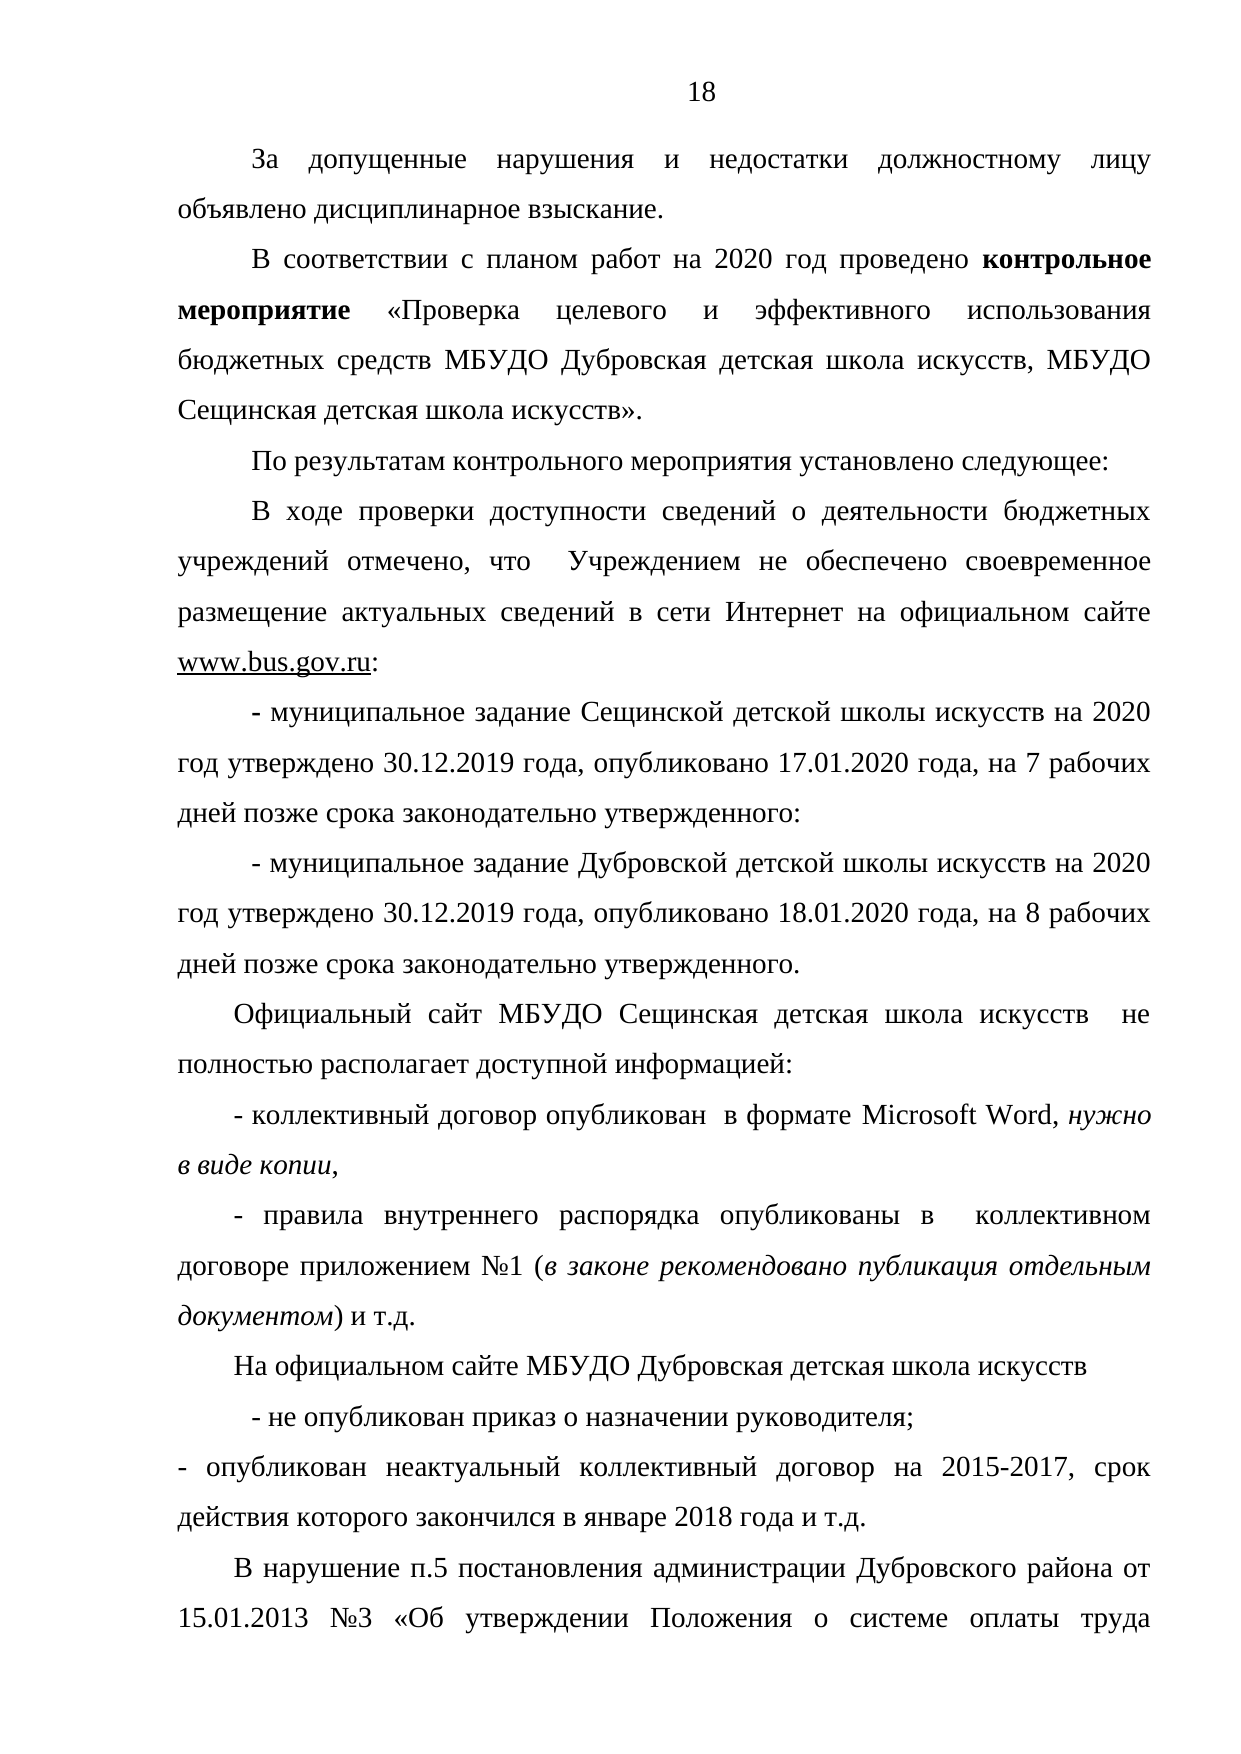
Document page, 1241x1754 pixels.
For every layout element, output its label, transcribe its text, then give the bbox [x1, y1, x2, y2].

text - правила внутреннего распорядка опубликованы в коллективном договоре приложением №1 (в законе рекомендовано публикация отдельным документом) и т.д. [177, 1197, 1152, 1332]
text - муниципальное задание Дубровской детской школы искусств на 2020 год утверждено 30.12.2019 года, опубликовано 18.01.2020 года, на 8 рабочих дней позже срока законодательно утвержденного. [177, 845, 1152, 979]
text За допущенные нарушения и недостатки должностному лицу объявлено дисциплинарное взыскание. [177, 141, 1152, 225]
text На официальном сайте МБУДО Дубровская детская школа искусств [177, 1348, 1152, 1382]
text В ходе проверки доступности сведений о деятельности бюджетных учреждений отмечено, что Учреждением не обеспечено своевременное размещение актуальных сведений в сети Интернет на официальном сайте www.bus.gov.ru: [177, 493, 1152, 678]
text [177, 1550, 1152, 1633]
text - муниципальное задание Сещинской детской школы искусств на 2020 год утверждено 30.12.2019 года, опубликовано 17.01.2020 года, на 7 рабочих дней позже срока законодательно утвержденного: [177, 694, 1152, 828]
text Официальный сайт МБУДО Сещинская детская школа искусств не полностью располагает доступной информацией: [177, 996, 1152, 1080]
text По результатам контрольного мероприятия установлено следующее: [177, 443, 1152, 476]
text - не опубликован приказ о назначении руководителя; [177, 1399, 1152, 1432]
text - коллективный договор опубликован в формате Microsoft Word, нужно в виде копии, [177, 1097, 1152, 1181]
text - опубликован неактуальный коллективный договор на 2015-2017, срок действия которого закончился в январе 2018 года и т.д. [177, 1449, 1152, 1533]
text В соответствии с планом работ на 2020 год проведено контрольное мероприятие «Проверка целевого и эффективного использования бюджетных средств МБУДО Дубровская детская школа искусств, МБУДО Сещинская детская школа искусств». [177, 242, 1152, 426]
